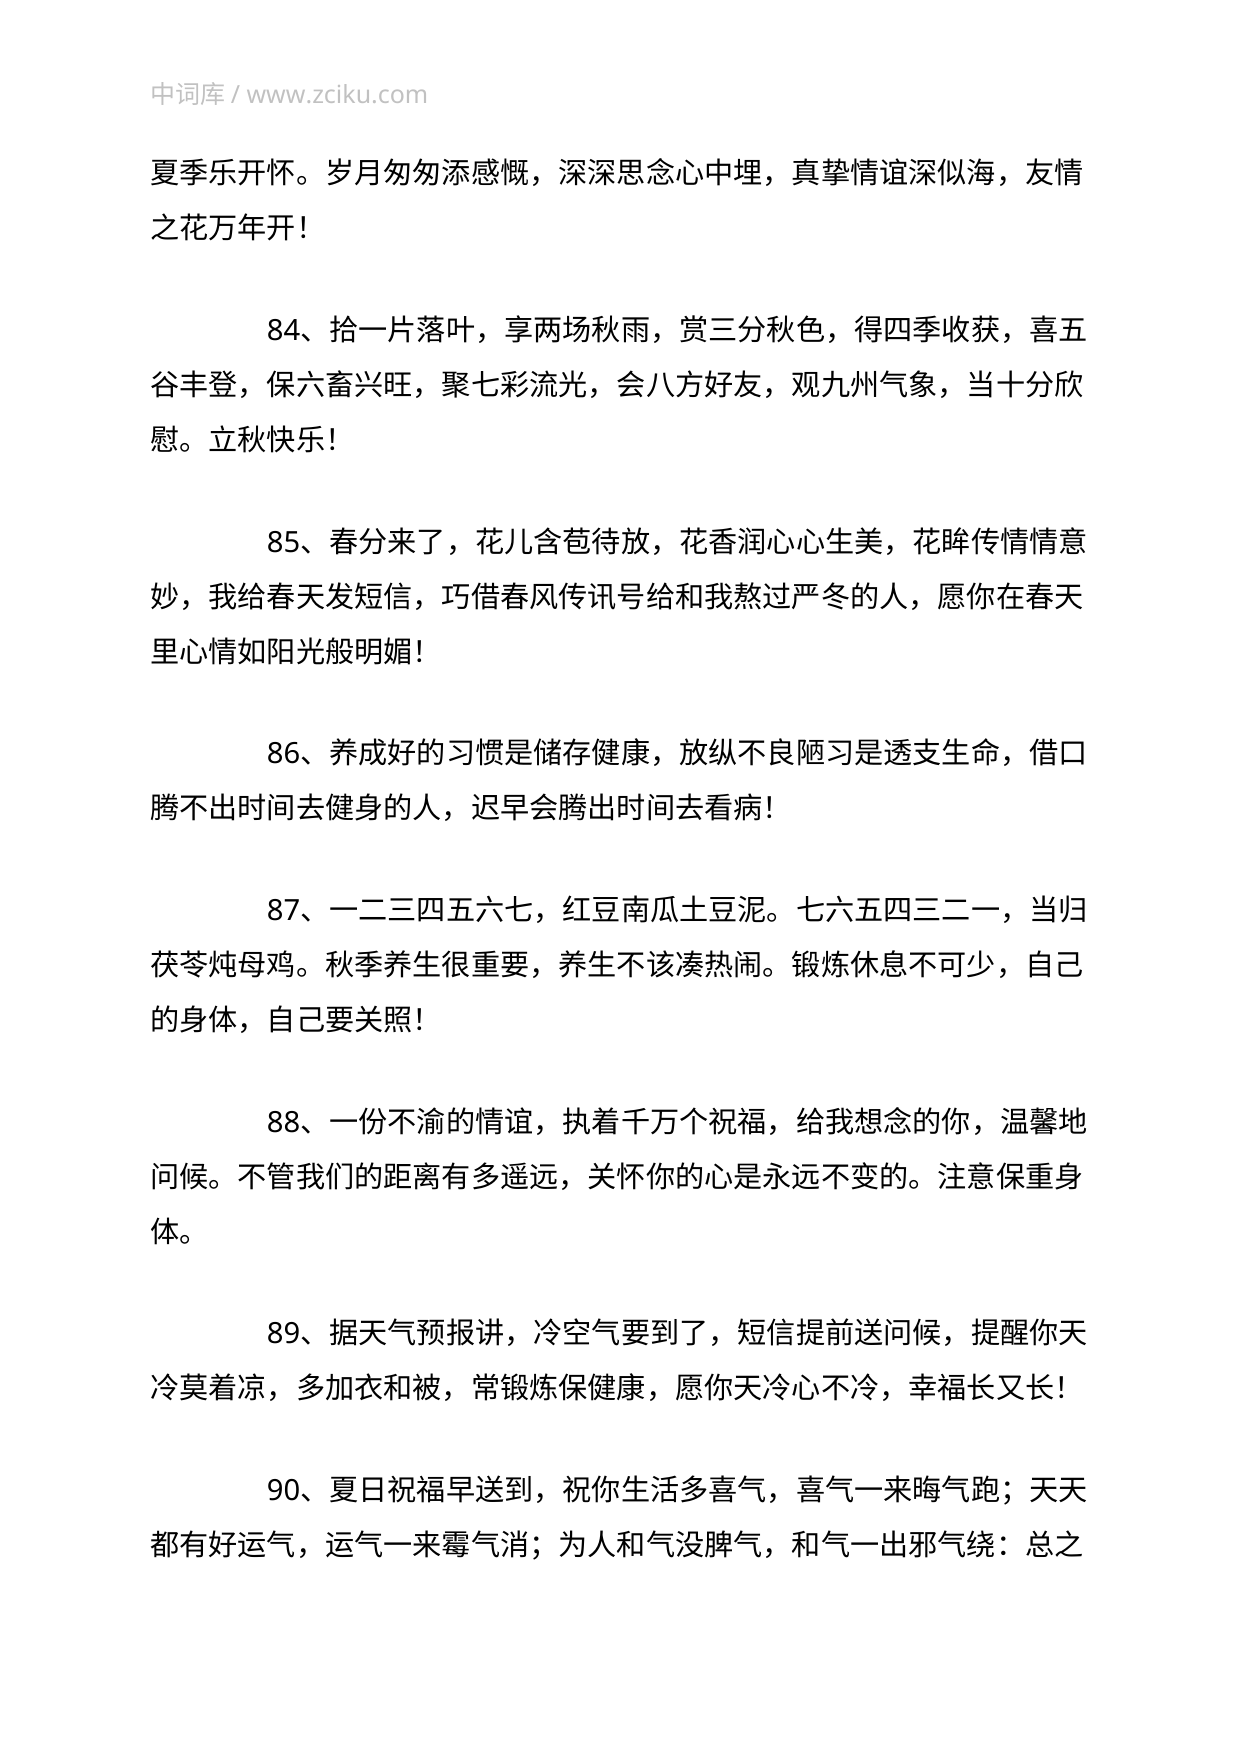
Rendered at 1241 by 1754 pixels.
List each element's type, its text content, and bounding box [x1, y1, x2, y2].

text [150, 1467, 1090, 1564]
text 87、一二三四五六七，红豆南瓜土豆泥。七六五四三二一，当归茯苓炖母鸡。秋季养生很重要，养生不该凑热闹。锻炼休息不可少，自己的身体，自己要关照！ [150, 887, 1090, 1039]
text 89、据天气预报讲，冷空气要到了，短信提前送问候，提醒你天冷莫着凉，多加衣和被，常锻炼保健康，愿你天冷心不冷，幸福长又长！ [150, 1310, 1090, 1407]
text 86、养成好的习惯是储存健康，放纵不良陋习是透支生命，借口腾不出时间去健身的人，迟早会腾出时间去看病！ [150, 730, 1090, 827]
text 85、春分来了，花儿含苞待放，花香润心心生美，花眸传情情意妙，我给春天发短信，巧借春风传讯号给和我熬过严冬的人，愿你在春天里心情如阳光般明媚！ [150, 518, 1090, 671]
text 88、一份不渝的情谊，执着千万个祝福，给我想念的你，温馨地问候。不管我们的距离有多遥远，关怀你的心是永远不变的。注意保重身体。 [150, 1098, 1090, 1251]
text 84、拾一片落叶，享两场秋雨，赏三分秋色，得四季收获，喜五谷丰登，保六畜兴旺，聚七彩流光，会八方好友，观九州气象，当十分欣慰。立秋快乐！ [150, 307, 1090, 459]
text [150, 150, 1090, 247]
